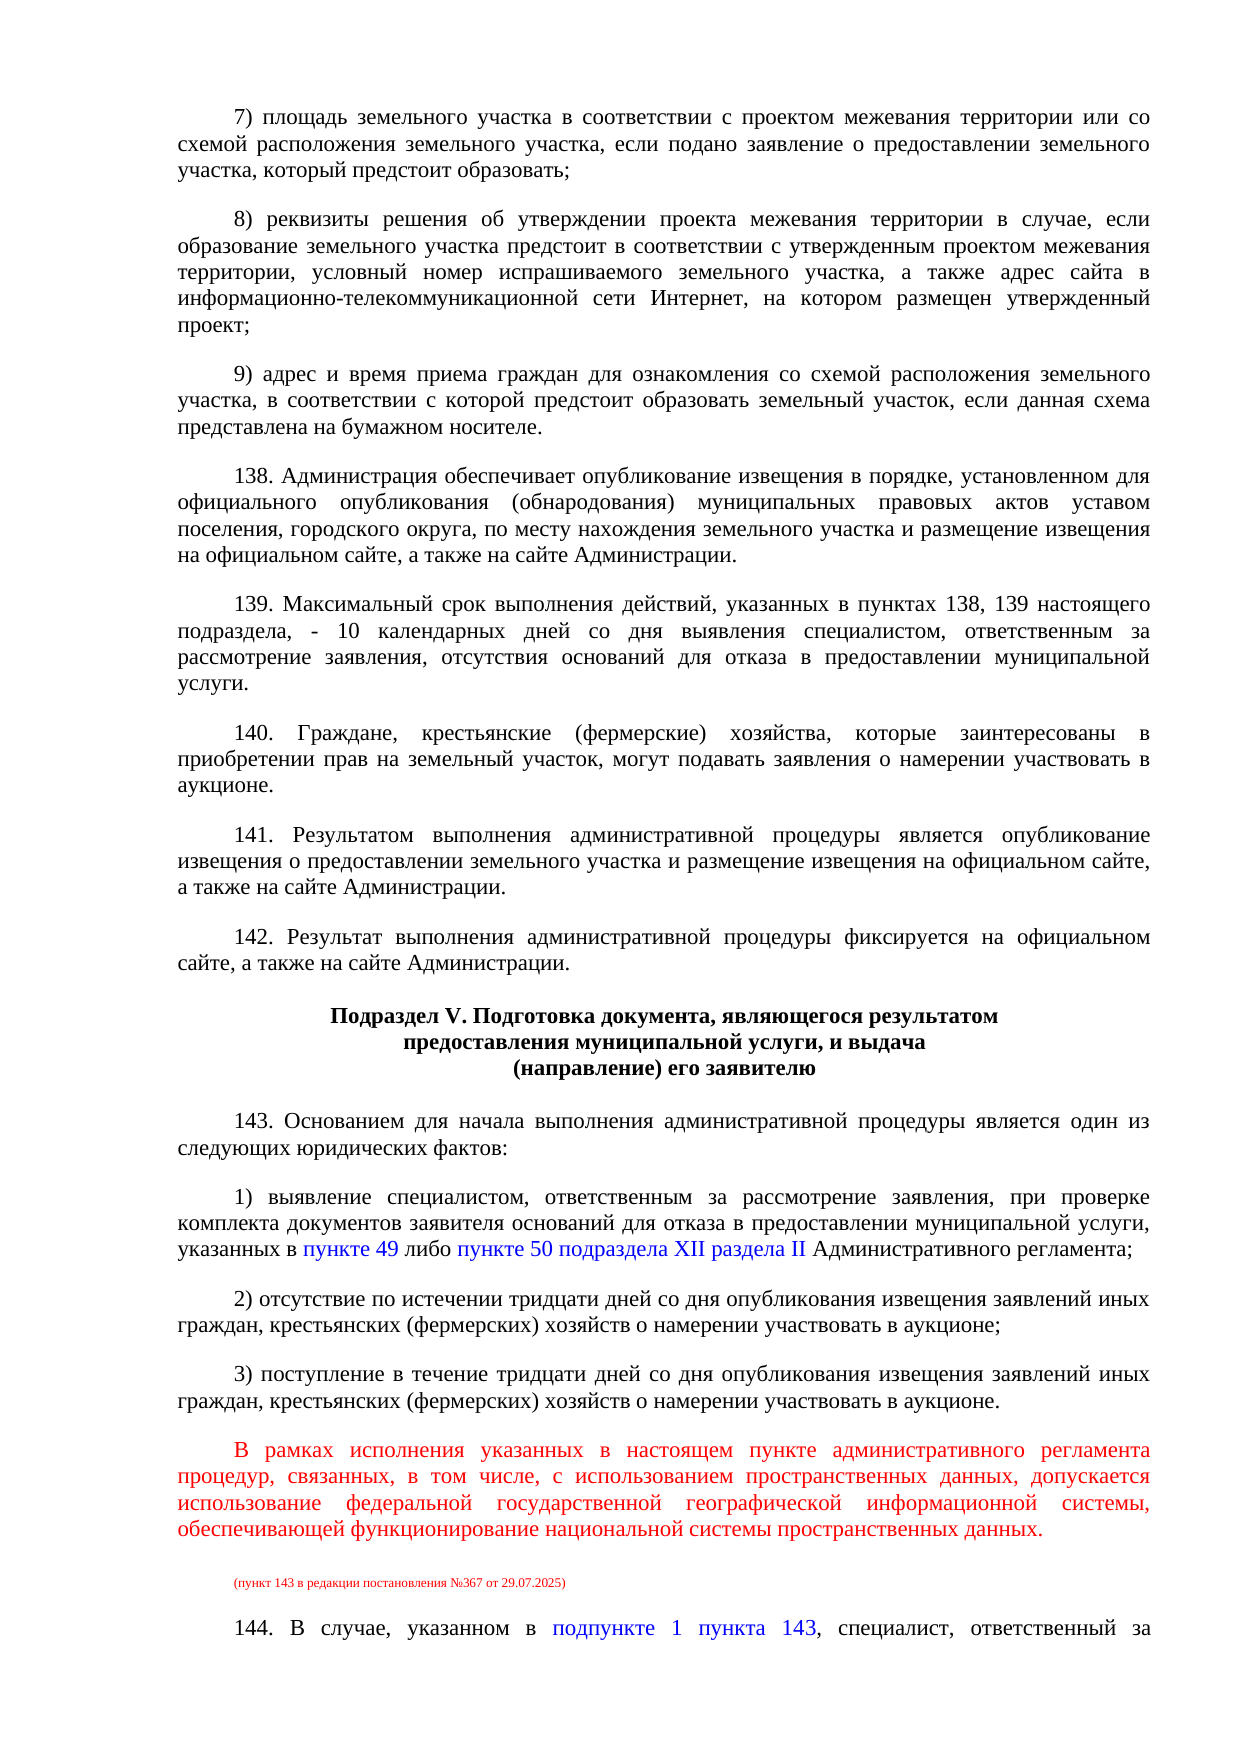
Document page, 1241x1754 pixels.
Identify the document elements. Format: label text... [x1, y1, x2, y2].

title предоставления муниципальной услуги, и выдача [177, 1028, 1152, 1054]
text 141. Результатом выполнения административной процедуры является опубликование извещения о предоставлении земельного участка и размещение извещения на официальном сайте, а также на сайте Администрации. [177, 821, 1152, 900]
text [177, 1614, 1152, 1640]
text 138. Администрация обеспечивает опубликование извещения в порядке, установленном для официального опубликования (обнародования) муниципальных правовых актов уставом поселения, городского округа, по месту нахождения земельного участка и размещение извещения на официальном сайте, а также на сайте Администрации. [177, 462, 1152, 567]
text 9) адрес и время приема граждан для ознакомления со схемой расположения земельного участка, в соответствии с которой предстоит образовать земельный участок, если данная схема представлена на бумажном носителе. [177, 360, 1152, 439]
text 2) отсутствие по истечении тридцати дней со дня опубликования извещения заявлений иных граждан, крестьянских (фермерских) хозяйств о намерении участвовать в аукционе; [177, 1285, 1152, 1337]
text 3) поступление в течение тридцати дней со дня опубликования извещения заявлений иных граждан, крестьянских (фермерских) хозяйств о намерении участвовать в аукционе. [177, 1360, 1152, 1413]
text 140. Граждане, крестьянские (фермерские) хозяйства, которые заинтересованы в приобретении прав на земельный участок, могут подавать заявления о намерении участвовать в аукционе. [177, 719, 1152, 798]
text 1) выявление специалистом, ответственным за рассмотрение заявления, при проверке комплекта документов заявителя оснований для отказа в предоставлении муниципальной услуги, указанных в пункте 49 либо пункте 50 подраздела XII раздела II Административного регламента; [177, 1183, 1152, 1262]
text В рамках исполнения указанных в настоящем пункте административного регламента процедур, связанных, в том числе, с использованием пространственных данных, допускается использование федеральной государственной географической информационной системы, обеспечивающей функционирование национальной системы пространственных данных. [177, 1436, 1152, 1541]
text 143. Основанием для начала выполнения административной процедуры является один из следующих юридических фактов: [177, 1107, 1152, 1160]
text (пункт 143 в редакции постановления №367 от 29.07.2025) [177, 1564, 1152, 1591]
text 142. Результат выполнения административной процедуры фиксируется на официальном сайте, а также на сайте Администрации. [177, 923, 1152, 975]
text 8) реквизиты решения об утверждении проекта межевания территории в случае, если образование земельного участка предстоит в соответствии с утвержденным проектом межевания территории, условный номер испрашиваемого земельного участка, а также адрес сайта в информационно-телекоммуникационной сети Интернет, на котором размещен утвержденный проект; [177, 205, 1152, 337]
title (направление) его заявителю [177, 1054, 1152, 1081]
text 7) площадь земельного участка в соответствии с проектом межевания территории или со схемой расположения земельного участка, если подано заявление о предоставлении земельного участка, который предстоит образовать; [177, 103, 1152, 182]
text 139. Максимальный срок выполнения действий, указанных в пунктах 138, 139 настоящего подраздела, - 10 календарных дней со дня выявления специалистом, ответственным за рассмотрение заявления, отсутствия оснований для отказа в предоставлении муниципальной услуги. [177, 590, 1152, 696]
title Подраздел V. Подготовка документа, являющегося результатом [177, 1002, 1152, 1028]
